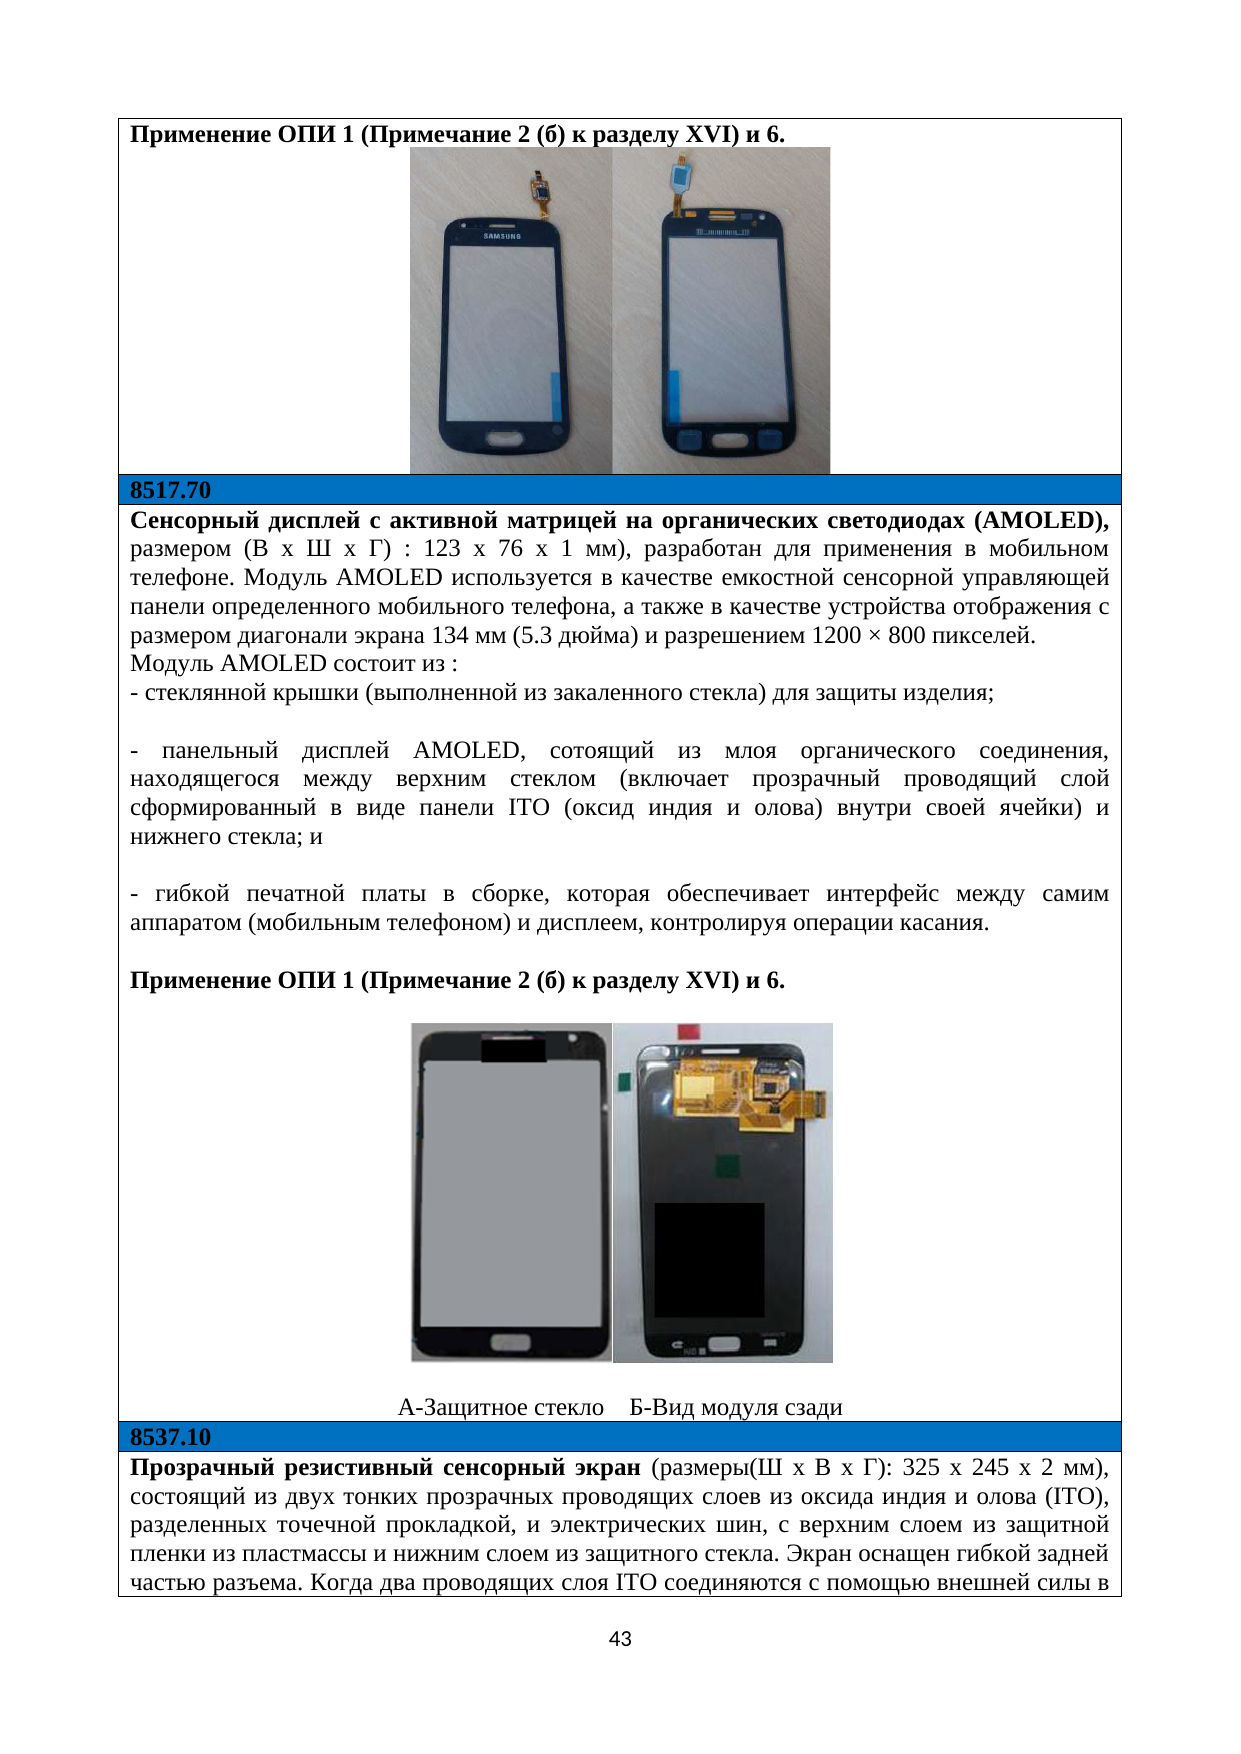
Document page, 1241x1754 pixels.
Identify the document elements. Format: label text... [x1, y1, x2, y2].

table_cell 8517.70 [119, 475, 1121, 504]
table_cell 8537.10 [119, 1422, 1121, 1451]
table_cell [119, 1452, 1121, 1596]
table_cell Сенсорный дисплей с активной матрицей на органических светодиодах (AMOLED), размером (В x Ш x Г) : 123 x 76 x 1 мм), разработан для применения в мобильном телефоне. Модуль AMOLED используется в качестве емкостной сенсорной управляющей панели определенного мобильного телефона, а также в качестве устройства отображения с размером диагонали экрана 134 мм (5.3 дюйма) и разрешением 1200 × 800 пикселей. Модуль AMOLED состоит из : - стеклянной крышки (выполненной из закаленного стекла) для защиты изделия; - панельный дисплей AMOLED, сотоящий из млоя органического соединения, находящегося между верхним стеклом (включает прозрачный проводящий слой сформированный в виде панели ITO (оксид индия и олова) внутри своей ячейки) и нижнего стекла; и - гибкой печатной платы в сборке, которая обеспечивает интерфейс между самим аппаратом (мобильным телефоном) и дисплеем, контролируя операции касания. Применение ОПИ 1 (Примечание 2 (б) к разделу XVI) и 6. А-Защитное стекло Б-Вид модуля сзади [119, 505, 1121, 1421]
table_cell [119, 119, 1121, 474]
